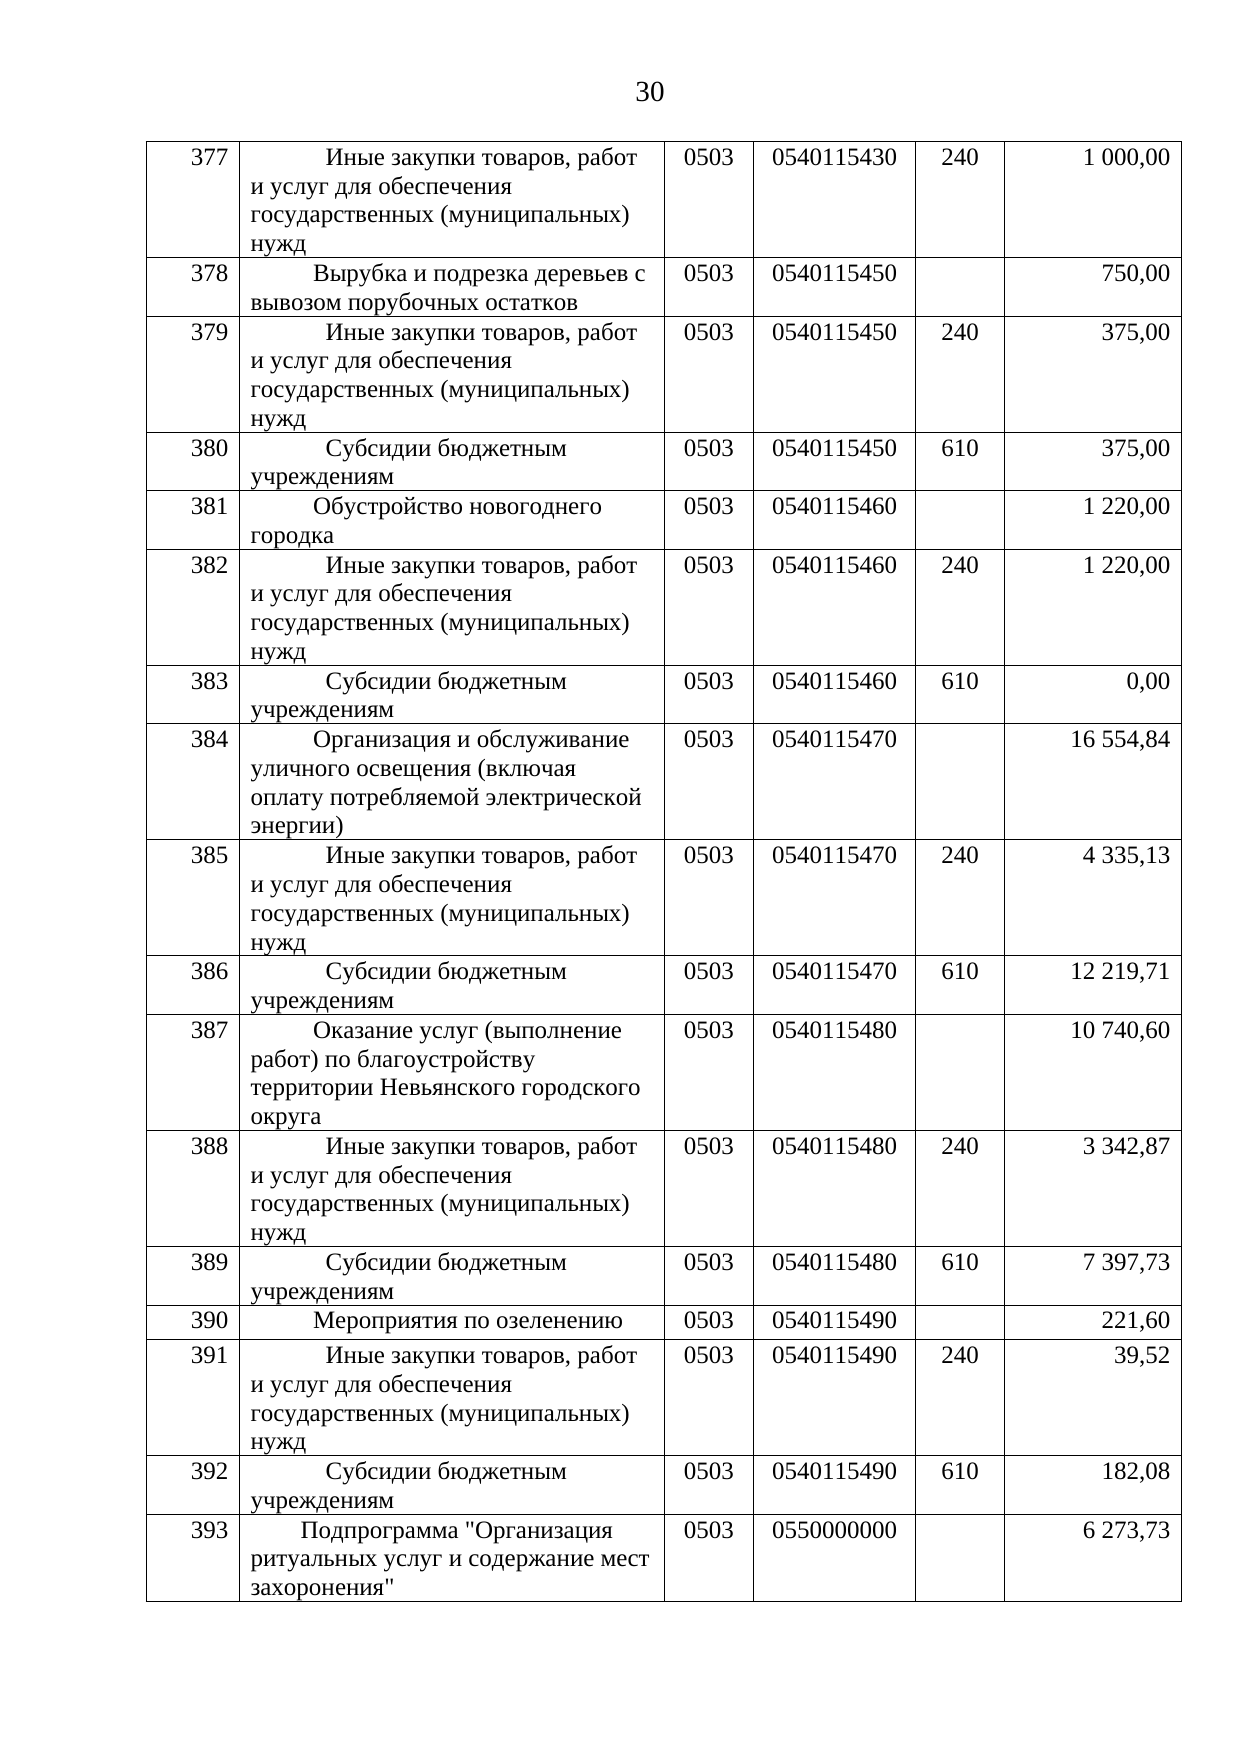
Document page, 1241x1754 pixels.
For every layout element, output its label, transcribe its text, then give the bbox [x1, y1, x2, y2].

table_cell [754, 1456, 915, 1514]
table_cell 386 [147, 956, 239, 1014]
table_cell 0503 [665, 1131, 753, 1246]
table_cell 1 220,00 [1005, 491, 1181, 549]
table_cell 382 [147, 550, 239, 665]
table_cell 3 342,87 [1005, 1131, 1181, 1246]
table_cell [916, 1015, 1004, 1130]
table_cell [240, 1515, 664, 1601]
table_cell 0503 [665, 317, 753, 432]
table_cell Иные закупки товаров, работ и услуг для обеспечения государственных (муниципальных) нужд [240, 1340, 664, 1455]
table_cell [916, 724, 1004, 839]
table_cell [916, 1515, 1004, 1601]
table_cell 0,00 [1005, 666, 1181, 723]
table_cell 375,00 [1005, 317, 1181, 432]
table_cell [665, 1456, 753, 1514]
table_cell 240 [916, 840, 1004, 955]
table_cell 10 740,60 [1005, 1015, 1181, 1130]
table_cell 0540115450 [754, 317, 915, 432]
table_cell [916, 258, 1004, 316]
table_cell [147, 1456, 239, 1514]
table_cell 610 [916, 433, 1004, 490]
table_cell Субсидии бюджетным учреждениям [240, 956, 664, 1014]
table_cell 0503 [665, 142, 753, 257]
table_cell 389 [147, 1247, 239, 1304]
table_cell Иные закупки товаров, работ и услуг для обеспечения государственных (муниципальных) нужд [240, 317, 664, 432]
table_cell 0503 [665, 258, 753, 316]
table_cell 0540115450 [754, 433, 915, 490]
table_cell 0503 [665, 956, 753, 1014]
table_cell 0503 [665, 1015, 753, 1130]
table_cell 16 554,84 [1005, 724, 1181, 839]
table_cell Субсидии бюджетным учреждениям [240, 666, 664, 723]
table_cell 221,60 [1005, 1306, 1181, 1339]
table_cell 240 [916, 550, 1004, 665]
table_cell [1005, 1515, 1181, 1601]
table_cell 240 [916, 1340, 1004, 1455]
table_cell 387 [147, 1015, 239, 1130]
table_cell 0540115460 [754, 550, 915, 665]
table_cell 0503 [665, 433, 753, 490]
table_cell 0503 [665, 840, 753, 955]
table_cell 385 [147, 840, 239, 955]
table_cell Субсидии бюджетным учреждениям [240, 433, 664, 490]
table_cell 0503 [665, 1247, 753, 1304]
table_cell 381 [147, 491, 239, 549]
table_cell 4 335,13 [1005, 840, 1181, 955]
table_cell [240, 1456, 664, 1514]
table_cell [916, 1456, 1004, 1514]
table_cell Иные закупки товаров, работ и услуг для обеспечения государственных (муниципальных) нужд [240, 550, 664, 665]
table_cell 610 [916, 666, 1004, 723]
table_cell 1 000,00 [1005, 142, 1181, 257]
table_cell Мероприятия по озеленению [240, 1306, 664, 1339]
table_cell 377 [147, 142, 239, 257]
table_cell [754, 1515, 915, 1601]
table_cell Организация и обслуживание уличного освещения (включая оплату потребляемой электрической энергии) [240, 724, 664, 839]
table_cell 0540115490 [754, 1306, 915, 1339]
table_cell Обустройство новогоднего городка [240, 491, 664, 549]
table_cell 0503 [665, 666, 753, 723]
table_cell 0540115450 [754, 258, 915, 316]
table_cell Субсидии бюджетным учреждениям [240, 1247, 664, 1304]
table_cell 375,00 [1005, 433, 1181, 490]
table_cell 240 [916, 317, 1004, 432]
table_cell 0540115460 [754, 491, 915, 549]
table_cell 0503 [665, 1306, 753, 1339]
table_cell 380 [147, 433, 239, 490]
table_cell 0540115430 [754, 142, 915, 257]
table_cell [916, 491, 1004, 549]
table_cell 12 219,71 [1005, 956, 1181, 1014]
table_cell 378 [147, 258, 239, 316]
table_cell 240 [916, 1131, 1004, 1246]
table_cell Иные закупки товаров, работ и услуг для обеспечения государственных (муниципальных) нужд [240, 1131, 664, 1246]
table_cell 0540115470 [754, 956, 915, 1014]
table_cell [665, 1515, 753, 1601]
table_cell 0540115480 [754, 1015, 915, 1130]
table_cell 0540115490 [754, 1340, 915, 1455]
table_cell 384 [147, 724, 239, 839]
table_cell Вырубка и подрезка деревьев с вывозом порубочных остатков [240, 258, 664, 316]
table_cell 0503 [665, 491, 753, 549]
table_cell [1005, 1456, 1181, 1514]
table_cell 0503 [665, 1340, 753, 1455]
table_cell 1 220,00 [1005, 550, 1181, 665]
table_cell 7 397,73 [1005, 1247, 1181, 1304]
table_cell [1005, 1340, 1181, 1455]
table_cell 383 [147, 666, 239, 723]
table_cell 390 [147, 1306, 239, 1339]
table_cell 750,00 [1005, 258, 1181, 316]
table_cell 0540115480 [754, 1247, 915, 1304]
table_cell 0503 [665, 724, 753, 839]
table_cell 0503 [665, 550, 753, 665]
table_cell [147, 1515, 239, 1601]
table_cell [916, 1306, 1004, 1339]
table_cell 0540115470 [754, 724, 915, 839]
table_cell 240 [916, 142, 1004, 257]
table_cell 379 [147, 317, 239, 432]
table_cell Иные закупки товаров, работ и услуг для обеспечения государственных (муниципальных) нужд [240, 840, 664, 955]
table_cell Оказание услуг (выполнение работ) по благоустройству территории Невьянского городского округа [240, 1015, 664, 1130]
table_cell 0540115480 [754, 1131, 915, 1246]
table_cell 0540115470 [754, 840, 915, 955]
table_cell 388 [147, 1131, 239, 1246]
table_cell Иные закупки товаров, работ и услуг для обеспечения государственных (муниципальных) нужд [240, 142, 664, 257]
table_cell 610 [916, 956, 1004, 1014]
table_cell 610 [916, 1247, 1004, 1304]
table_cell 391 [147, 1340, 239, 1455]
table_cell 0540115460 [754, 666, 915, 723]
